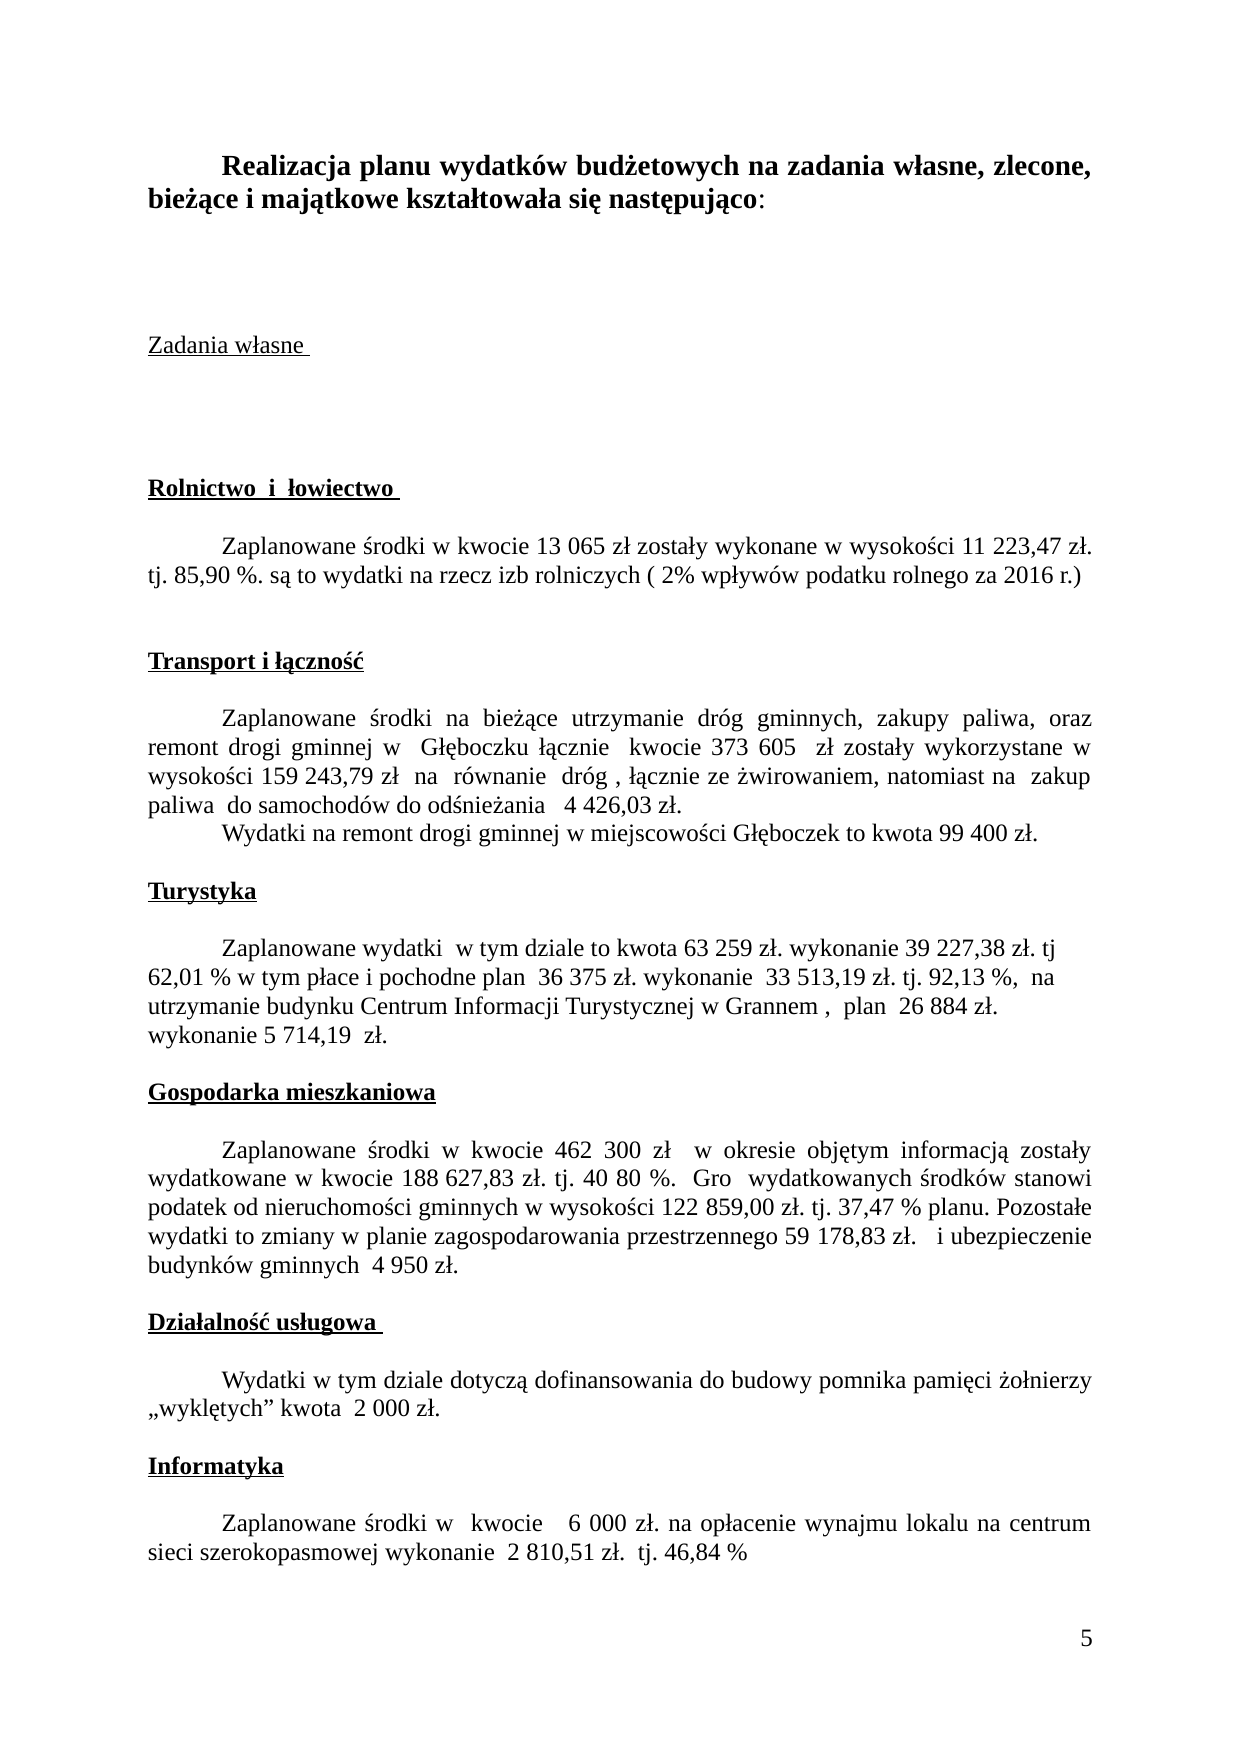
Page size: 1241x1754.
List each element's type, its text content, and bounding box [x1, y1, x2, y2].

text Zadania własne [148, 330, 1093, 358]
text Zaplanowane środki na bieżące utrzymanie dróg gminnych, zakupy paliwa, oraz remont drogi gminnej w Głęboczku łącznie kwocie 373 605 zł zostały wykorzystane w wysokości 159 243,79 zł na równanie dróg , łącznie ze żwirowaniem, natomiast na zakup paliwa do samochodów do odśnieżania 4 426,03 zł. [148, 703, 1093, 818]
text Wydatki na remont drogi gminnej w miejscowości Głęboczek to kwota 99 400 zł. [148, 818, 1093, 847]
text Zaplanowane środki w kwocie 462 300 zł w okresie objętym informacją zostały wydatkowane w kwocie 188 627,83 zł. tj. 40 80 %. Gro wydatkowanych środków stanowi podatek od nieruchomości gminnych w wysokości 122 859,00 zł. tj. 37,47 % planu. Pozostałe wydatki to zmiany w planie zagospodarowania przestrzennego 59 178,83 zł. i ubezpieczenie budynków gminnych 4 950 zł. [148, 1135, 1093, 1278]
text Zaplanowane środki w kwocie 13 065 zł zostały wykonane w wysokości 11 223,47 zł. tj. 85,90 %. są to wydatki na rzecz izb rolniczych ( 2% wpływów podatku rolnego za 2016 r.) [148, 531, 1093, 588]
text Rolnictwo i łowiectwo [148, 473, 1093, 502]
text Informatyka [148, 1451, 1093, 1480]
text Działalność usługowa [148, 1307, 1093, 1336]
text Zaplanowane wydatki w tym dziale to kwota 63 259 zł. wykonanie 39 227,38 zł. tj 62,01 % w tym płace i pochodne plan 36 375 zł. wykonanie 33 513,19 zł. tj. 92,13 %, na utrzymanie budynku Centrum Informacji Turystycznej w Grannem , plan 26 884 zł. wykonanie 5 714,19 zł. [148, 933, 1093, 1048]
text Transport i łączność [148, 646, 1093, 675]
text Zaplanowane środki w kwocie 6 000 zł. na opłacenie wynajmu lokalu na centrum sieci szerokopasmowej wykonanie 2 810,51 zł. tj. 46,84 % [148, 1508, 1093, 1566]
subtitle Turystyka [148, 876, 1093, 905]
text Realizacja planu wydatków budżetowych na zadania własne, zlecone, bieżące i majątkowe kształtowała się następująco: [148, 148, 1093, 215]
text Wydatki w tym dziale dotyczą dofinansowania do budowy pomnika pamięci żołnierzy „wyklętych” kwota 2 000 zł. [148, 1365, 1093, 1422]
subtitle Gospodarka mieszkaniowa [148, 1077, 1093, 1106]
